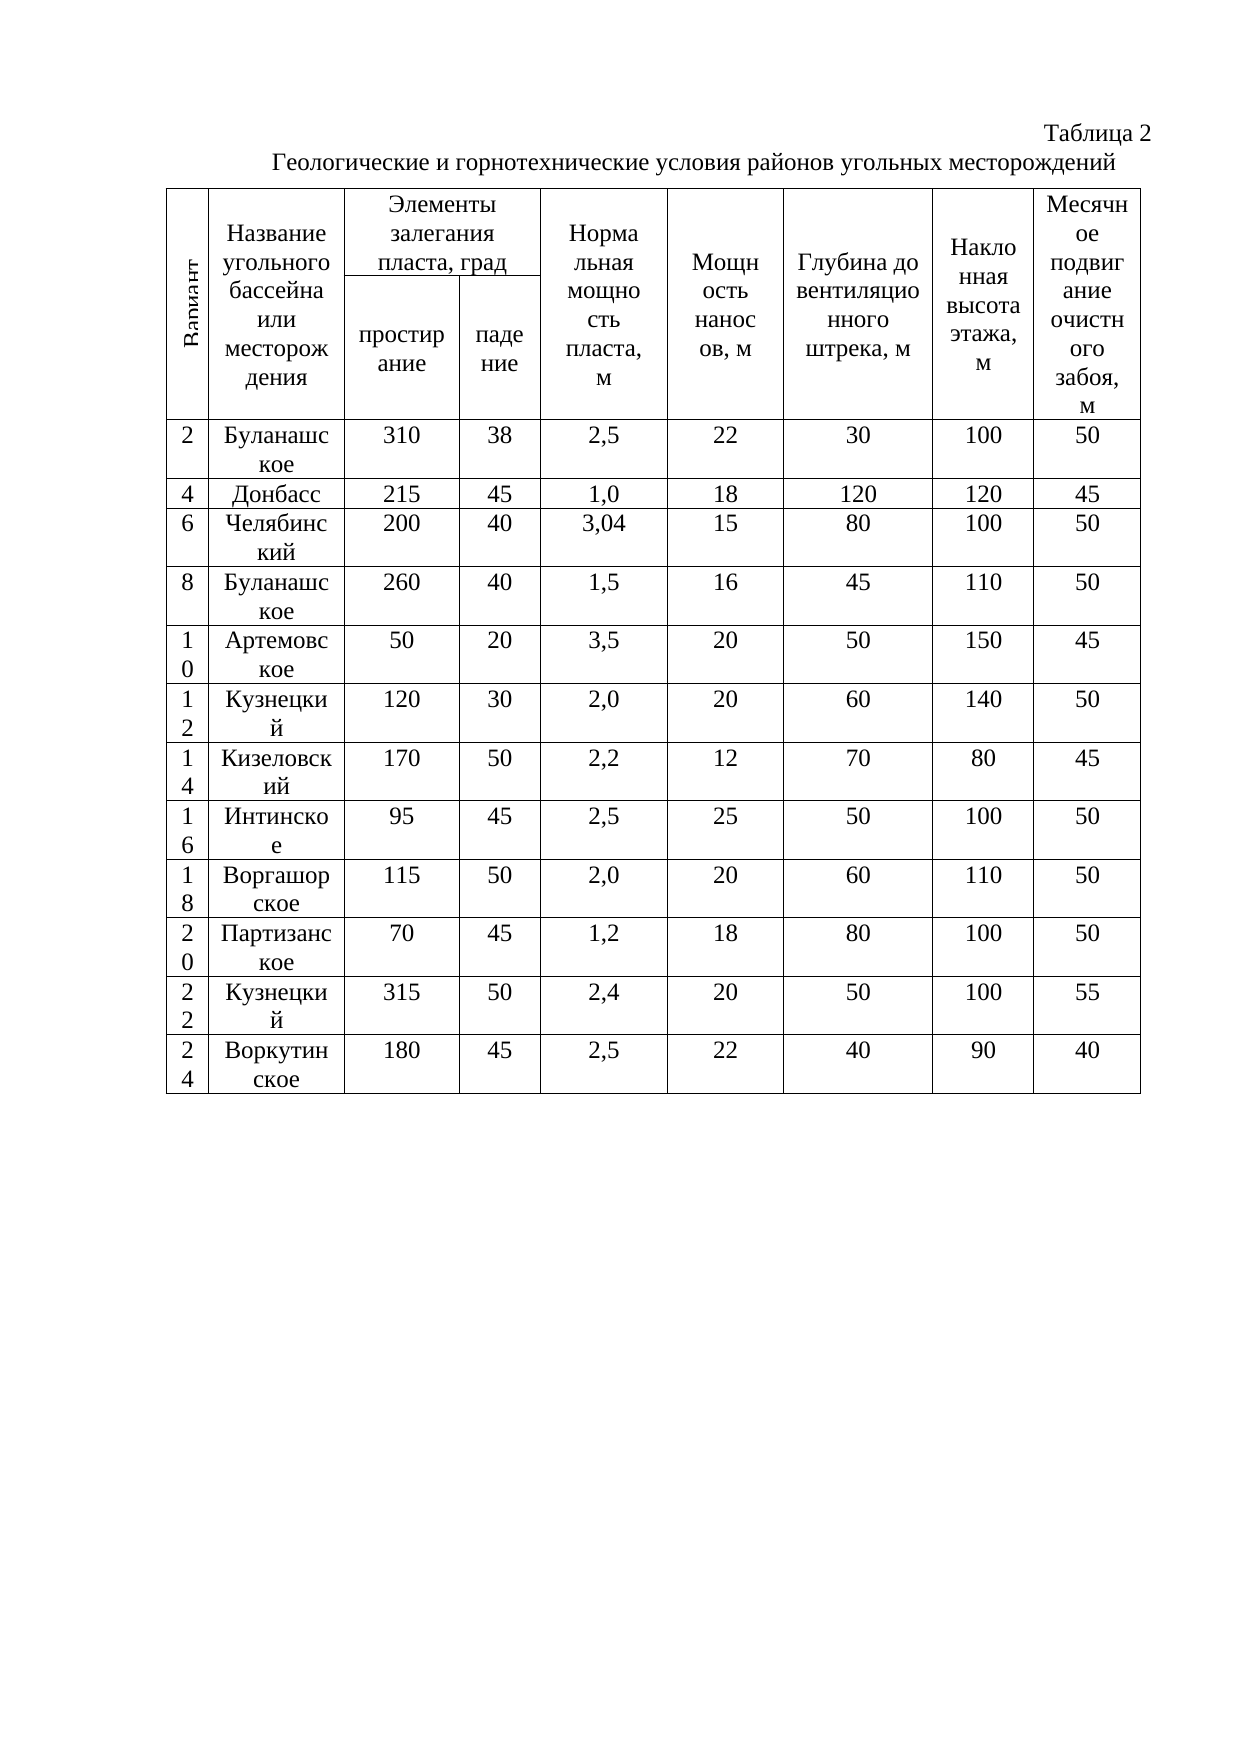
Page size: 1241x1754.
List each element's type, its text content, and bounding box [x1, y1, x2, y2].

table_cell Кузнецкий [209, 977, 344, 1034]
table_cell 115 [345, 860, 459, 917]
table_cell 45 [460, 1035, 540, 1093]
table_cell 1,5 [541, 567, 667, 624]
table_cell 1,0 [541, 479, 667, 507]
table_cell 16 [167, 801, 208, 859]
table_cell 45 [1034, 479, 1140, 507]
table_cell 18 [668, 918, 783, 976]
table_header Месячное подвигание очистного забоя, м [1034, 189, 1140, 419]
table_cell 4 [167, 479, 208, 507]
table_cell 40 [1034, 1035, 1140, 1093]
table_cell 200 [345, 509, 459, 566]
table_cell Артемовское [209, 626, 344, 683]
table_cell 50 [784, 977, 932, 1034]
table_cell 20 [668, 860, 783, 917]
table_cell 80 [784, 918, 932, 976]
table_cell 110 [933, 860, 1033, 917]
table_cell Донбасс [209, 479, 344, 507]
table_cell 45 [1034, 626, 1140, 683]
table_cell 1,2 [541, 918, 667, 976]
table_cell 50 [1034, 801, 1140, 859]
table_cell 315 [345, 977, 459, 1034]
table_cell 70 [345, 918, 459, 976]
table_cell 45 [460, 479, 540, 507]
table_cell 20 [167, 918, 208, 976]
table_cell 8 [167, 567, 208, 624]
table_cell 12 [668, 743, 783, 800]
table_header Вариант [167, 189, 208, 419]
table_cell 60 [784, 860, 932, 917]
table_cell 2,0 [541, 860, 667, 917]
table_cell Буланашское [209, 567, 344, 624]
table_cell 22 [167, 977, 208, 1034]
table_cell 45 [1034, 743, 1140, 800]
table_cell 2,5 [541, 1035, 667, 1093]
table_cell 18 [668, 479, 783, 507]
table_cell 38 [460, 420, 540, 478]
table_cell 100 [933, 420, 1033, 478]
table_cell 45 [784, 567, 932, 624]
table_cell 6 [167, 509, 208, 566]
table_cell 90 [933, 1035, 1033, 1093]
table_cell 16 [668, 567, 783, 624]
table_cell 100 [933, 918, 1033, 976]
table_cell Кизеловский [209, 743, 344, 800]
table_cell Воргашорское [209, 860, 344, 917]
table_cell 50 [1034, 860, 1140, 917]
table_cell 20 [460, 626, 540, 683]
table_header Наклонная высота этажа, м [933, 189, 1033, 419]
table_cell 50 [1034, 509, 1140, 566]
table_cell Буланашское [209, 420, 344, 478]
table_cell 30 [460, 684, 540, 742]
table_cell 2,2 [541, 743, 667, 800]
table_cell 110 [933, 567, 1033, 624]
table_cell 2,5 [541, 801, 667, 859]
table_cell падение [460, 276, 540, 419]
table_cell 50 [1034, 420, 1140, 478]
table_cell 100 [933, 977, 1033, 1034]
table_cell 12 [167, 684, 208, 742]
table_cell 100 [933, 801, 1033, 859]
table_cell 50 [1034, 684, 1140, 742]
table_cell 14 [167, 743, 208, 800]
table_cell 80 [784, 509, 932, 566]
table_header Нормальная мощность пласта, м [541, 189, 667, 419]
table_cell Интинское [209, 801, 344, 859]
table_cell 120 [784, 479, 932, 507]
table_cell 50 [460, 977, 540, 1034]
table_cell 40 [460, 567, 540, 624]
table_cell Воркутинское [209, 1035, 344, 1093]
table_cell Партизанское [209, 918, 344, 976]
text Таблица 2 [177, 118, 1152, 147]
table_cell 180 [345, 1035, 459, 1093]
table_cell 2,5 [541, 420, 667, 478]
table_cell 120 [933, 479, 1033, 507]
table_cell 60 [784, 684, 932, 742]
table_cell 100 [933, 509, 1033, 566]
table_cell 140 [933, 684, 1033, 742]
table_cell 20 [668, 977, 783, 1034]
table_cell 50 [784, 801, 932, 859]
table_cell 50 [784, 626, 932, 683]
table_cell 45 [460, 801, 540, 859]
table_cell 50 [1034, 918, 1140, 976]
table_cell 50 [345, 626, 459, 683]
table_cell 2,4 [541, 977, 667, 1034]
table_cell 170 [345, 743, 459, 800]
table_cell 15 [668, 509, 783, 566]
table_cell 24 [167, 1035, 208, 1093]
table_cell 95 [345, 801, 459, 859]
table_cell 40 [784, 1035, 932, 1093]
text Геологические и горнотехнические условия районов угольных месторождений [177, 147, 1152, 176]
table_cell 260 [345, 567, 459, 624]
table_cell 3,5 [541, 626, 667, 683]
table_cell 2,0 [541, 684, 667, 742]
table_cell 10 [167, 626, 208, 683]
table_cell 20 [668, 684, 783, 742]
table_cell 80 [933, 743, 1033, 800]
table_header Элементы залегания пласта, град [345, 189, 540, 275]
table_header Название угольного бассейна или месторождения [209, 189, 344, 419]
table_cell 2 [167, 420, 208, 478]
table_cell 20 [668, 626, 783, 683]
table_cell 50 [460, 860, 540, 917]
table_cell 215 [345, 479, 459, 507]
table_cell 150 [933, 626, 1033, 683]
table_cell Кузнецкий [209, 684, 344, 742]
table_cell 50 [1034, 567, 1140, 624]
table_cell 40 [460, 509, 540, 566]
table_header Глубина до вентиляционного штрека, м [784, 189, 932, 419]
table_cell 22 [668, 1035, 783, 1093]
table_cell 50 [460, 743, 540, 800]
table_cell 310 [345, 420, 459, 478]
table_cell 70 [784, 743, 932, 800]
table_cell Челябинский [209, 509, 344, 566]
table_cell простирание [345, 276, 459, 419]
table_cell 22 [668, 420, 783, 478]
table_cell 18 [167, 860, 208, 917]
table_cell 30 [784, 420, 932, 478]
table_cell 3,04 [541, 509, 667, 566]
table_cell 55 [1034, 977, 1140, 1034]
table_header Мощность наносов, м [668, 189, 783, 419]
table_cell 45 [460, 918, 540, 976]
table_cell 25 [668, 801, 783, 859]
table_cell 120 [345, 684, 459, 742]
